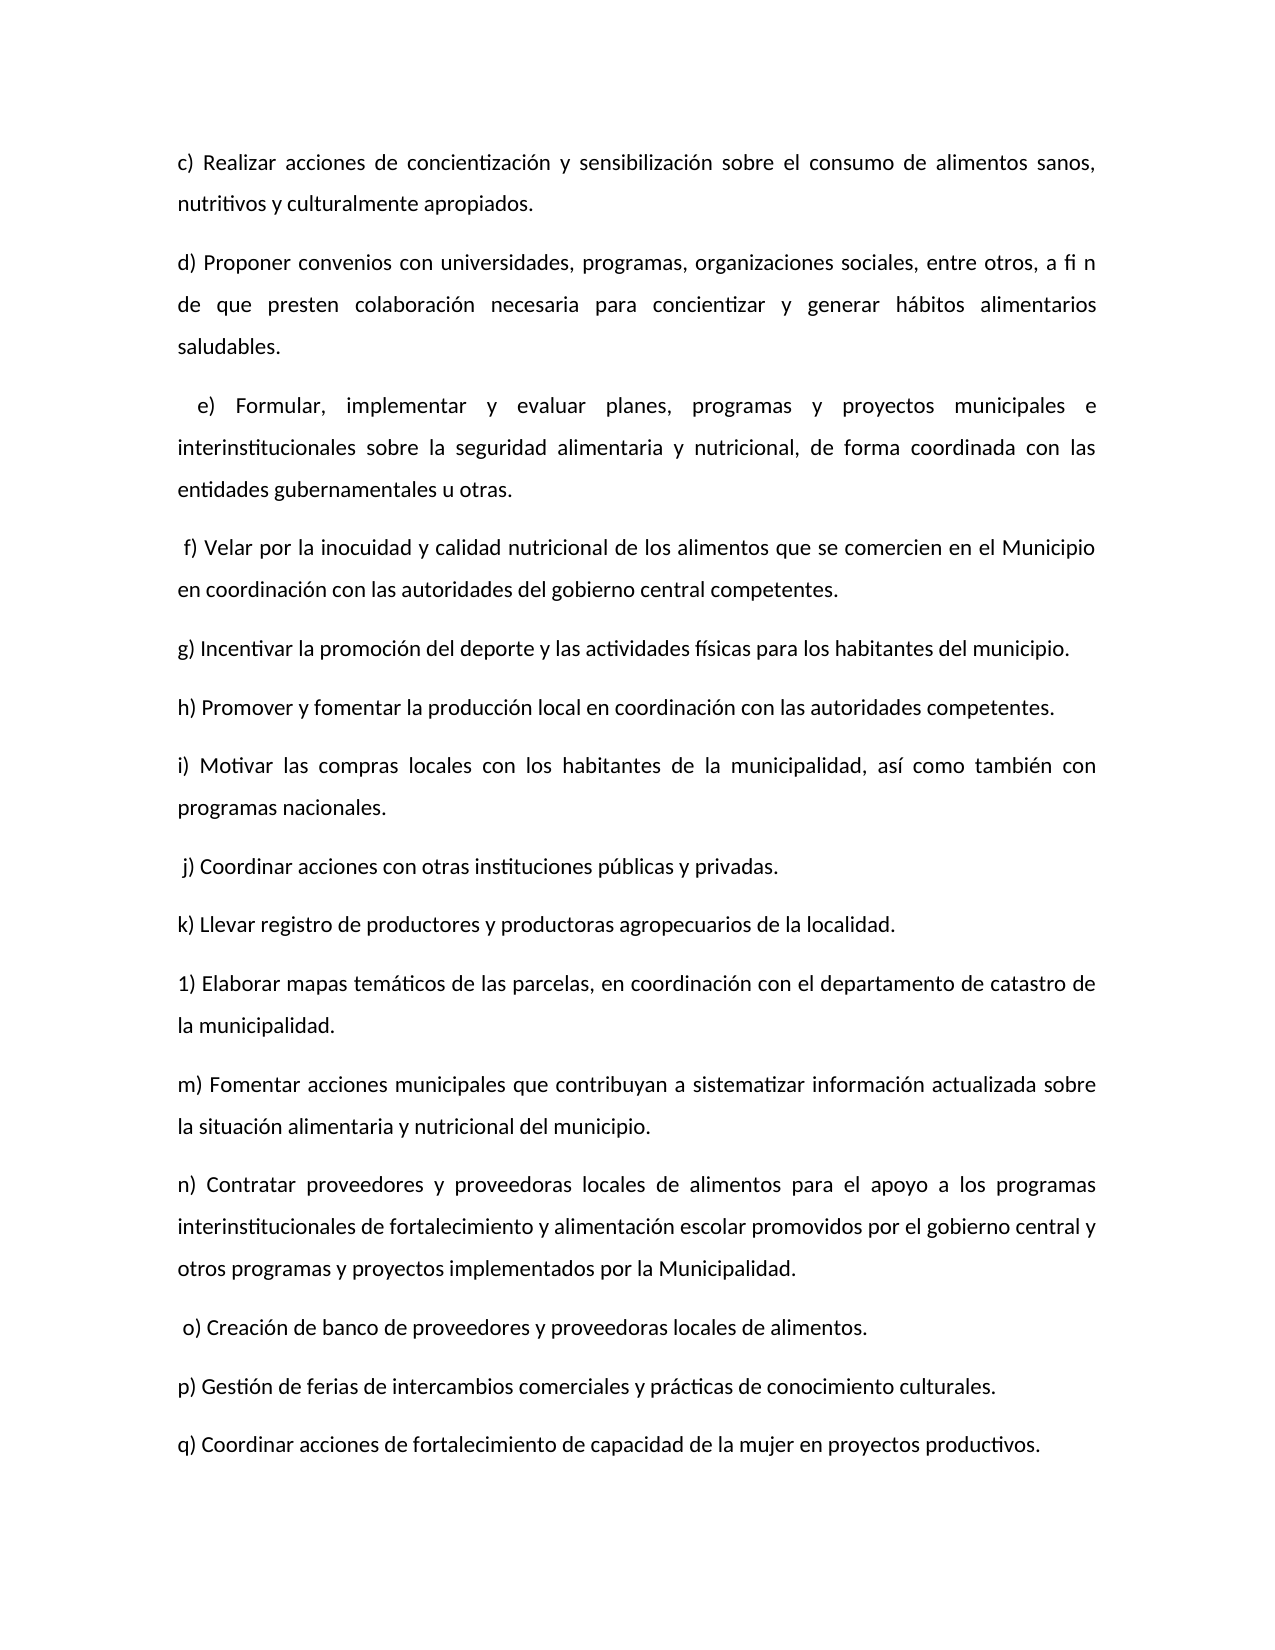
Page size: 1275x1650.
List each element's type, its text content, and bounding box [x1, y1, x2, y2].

text 1) Elaborar mapas temáticos de las parcelas, en coordinación con el departamento de catastro de la municipalidad. [177, 969, 1098, 1039]
text d) Proponer convenios con universidades, programas, organizaciones sociales, entre otros, a fi n de que presten colaboración necesaria para concientizar y generar hábitos alimentarios saludables. [177, 248, 1098, 360]
text o) Creación de banco de proveedores y proveedoras locales de alimentos. [177, 1313, 1098, 1341]
text f) Velar por la inocuidad y calidad nutricional de los alimentos que se comercien en el Municipio en coordinación con las autoridades del gobierno central competentes. [177, 533, 1098, 603]
text p) Gestión de ferias de intercambios comerciales y prácticas de conocimiento culturales. [177, 1372, 1098, 1400]
text m) Fomentar acciones municipales que contribuyan a sistematizar información actualizada sobre la situación alimentaria y nutricional del municipio. [177, 1070, 1098, 1140]
text k) Llevar registro de productores y productoras agropecuarios de la localidad. [177, 911, 1098, 939]
text i) Motivar las compras locales con los habitantes de la municipalidad, así como también con programas nacionales. [177, 751, 1098, 821]
text h) Promover y fomentar la producción local en coordinación con las autoridades competentes. [177, 693, 1098, 721]
text q) Coordinar acciones de fortalecimiento de capacidad de la mujer en proyectos productivos. [177, 1430, 1098, 1458]
text e) Formular, implementar y evaluar planes, programas y proyectos municipales e interinstitucionales sobre la seguridad alimentaria y nutricional, de forma coordinada con las entidades gubernamentales u otras. [177, 391, 1098, 503]
text j) Coordinar acciones con otras instituciones públicas y privadas. [177, 852, 1098, 880]
text c) Realizar acciones de concientización y sensibilización sobre el consumo de alimentos sanos, nutritivos y culturalmente apropiados. [177, 148, 1098, 218]
text n) Contratar proveedores y proveedoras locales de alimentos para el apoyo a los programas interinstitucionales de fortalecimiento y alimentación escolar promovidos por el gobierno central y otros programas y proyectos implementados por la Municipalidad. [177, 1171, 1098, 1282]
text g) Incentivar la promoción del deporte y las actividades físicas para los habitantes del municipio. [177, 634, 1098, 662]
